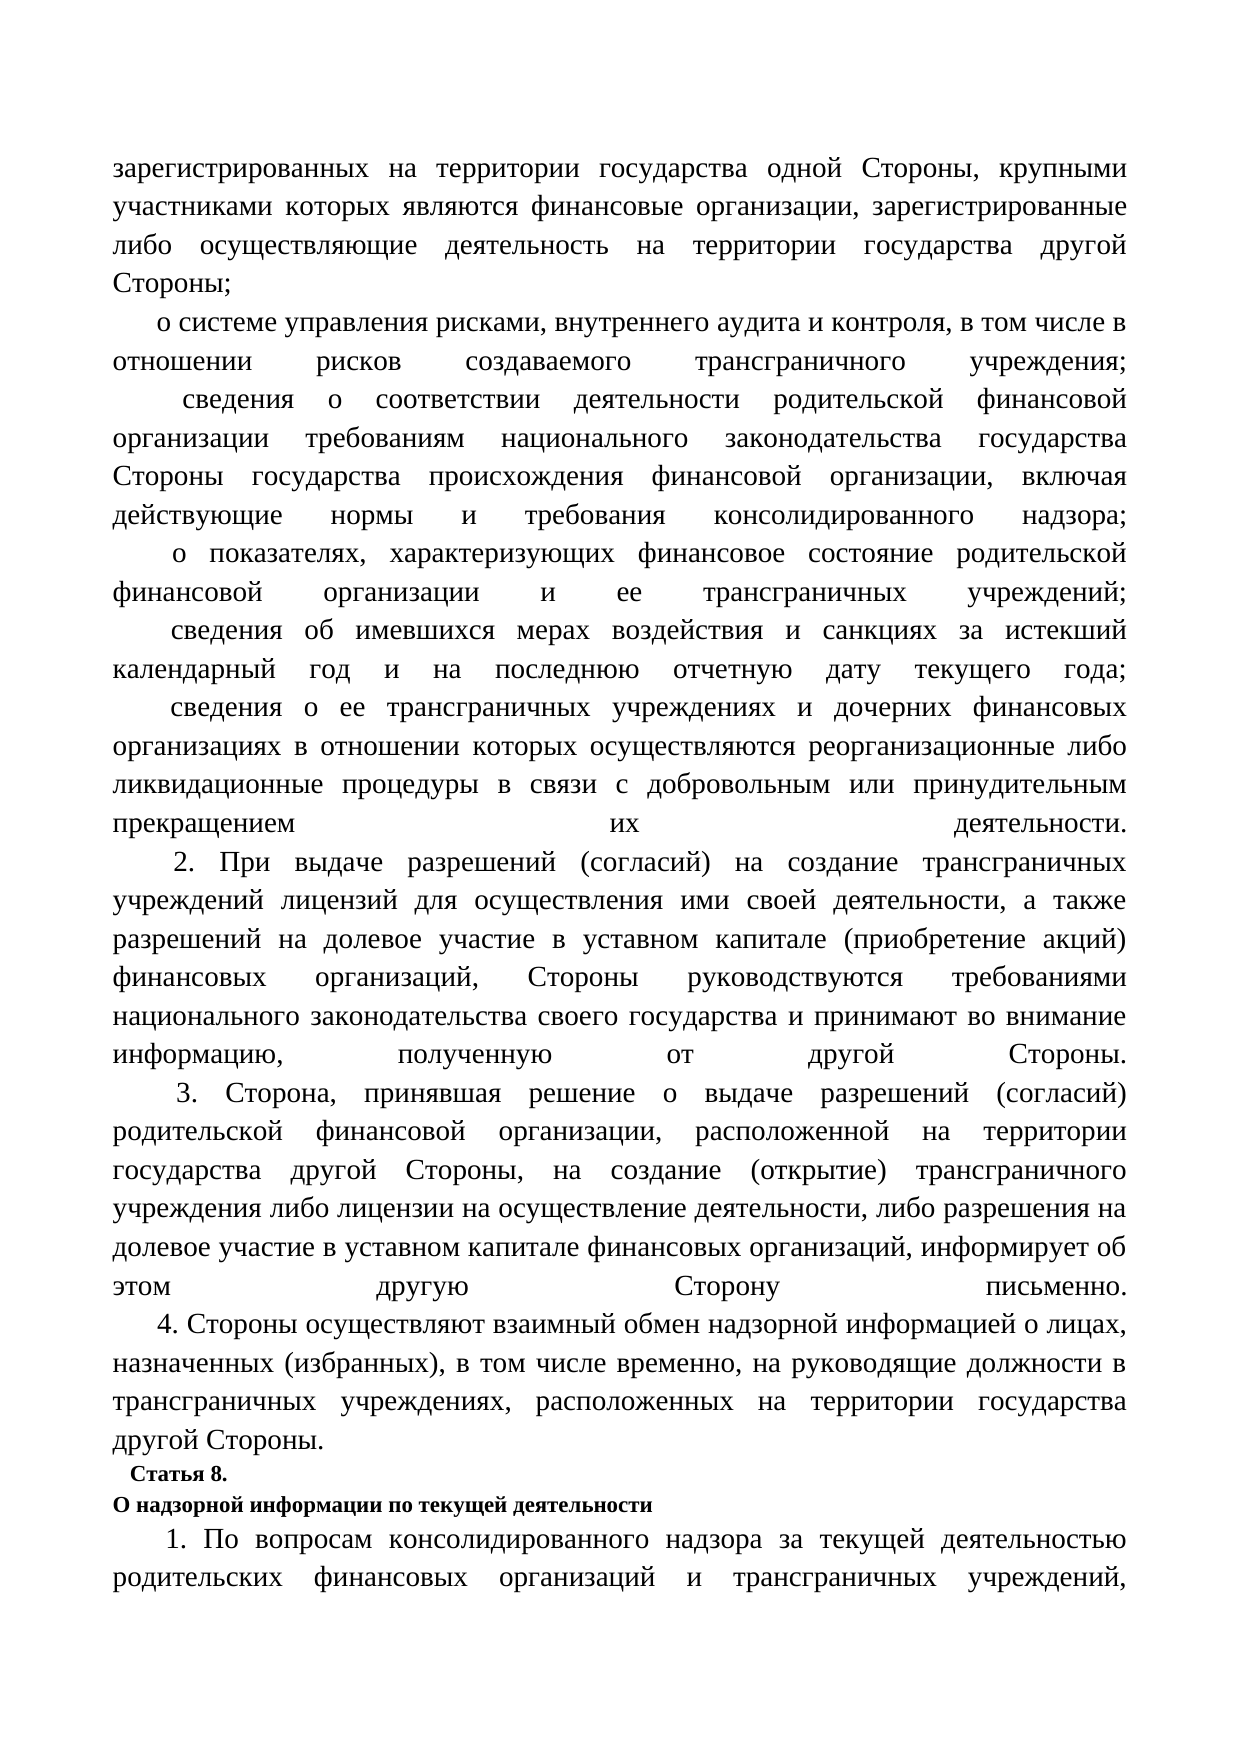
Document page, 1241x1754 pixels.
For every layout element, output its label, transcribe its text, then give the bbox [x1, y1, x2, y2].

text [112, 150, 1128, 1455]
text Статья 8. О надзорной информации по текущей деятельности [112, 1460, 1128, 1517]
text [112, 1521, 1128, 1593]
